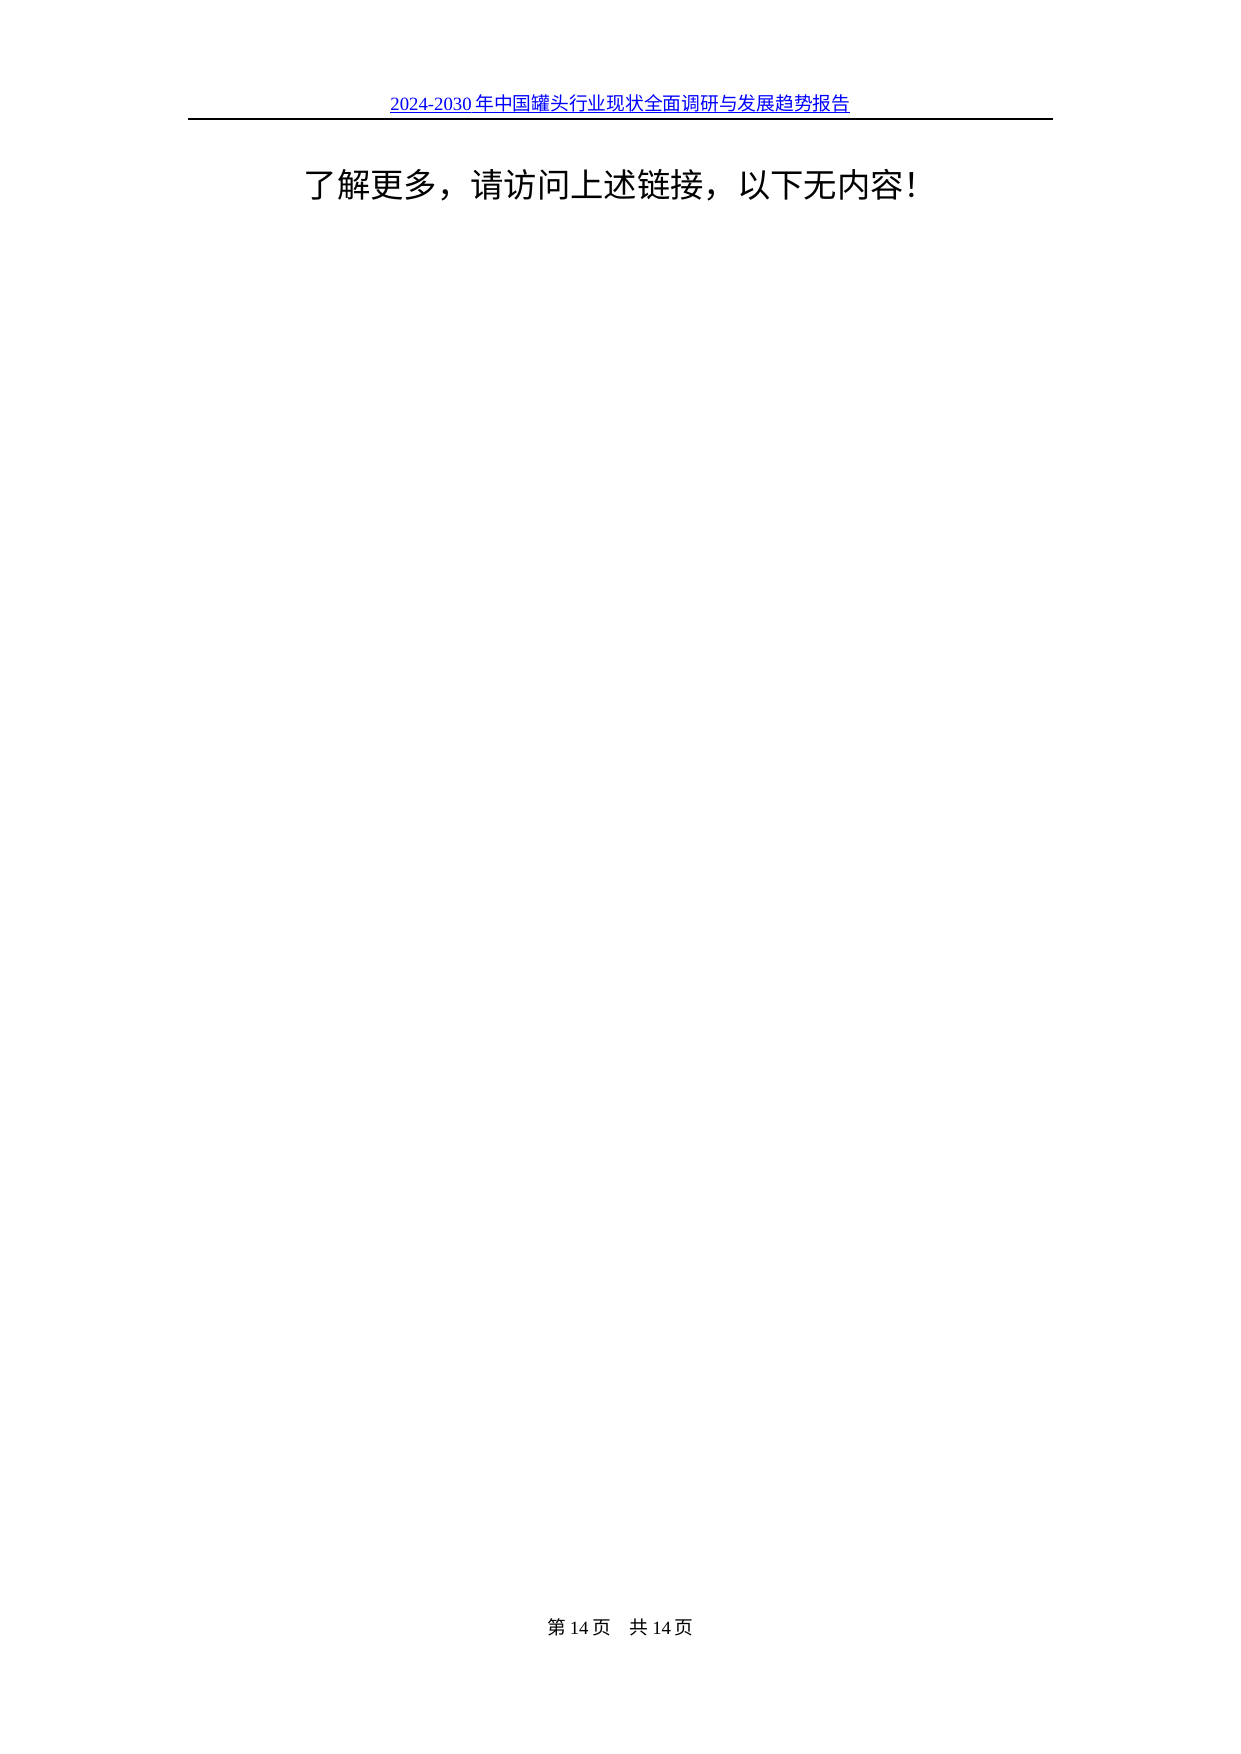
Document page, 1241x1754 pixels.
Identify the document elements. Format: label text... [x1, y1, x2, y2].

title 了解更多，请访问上述链接，以下无内容！ [187, 150, 1053, 215]
